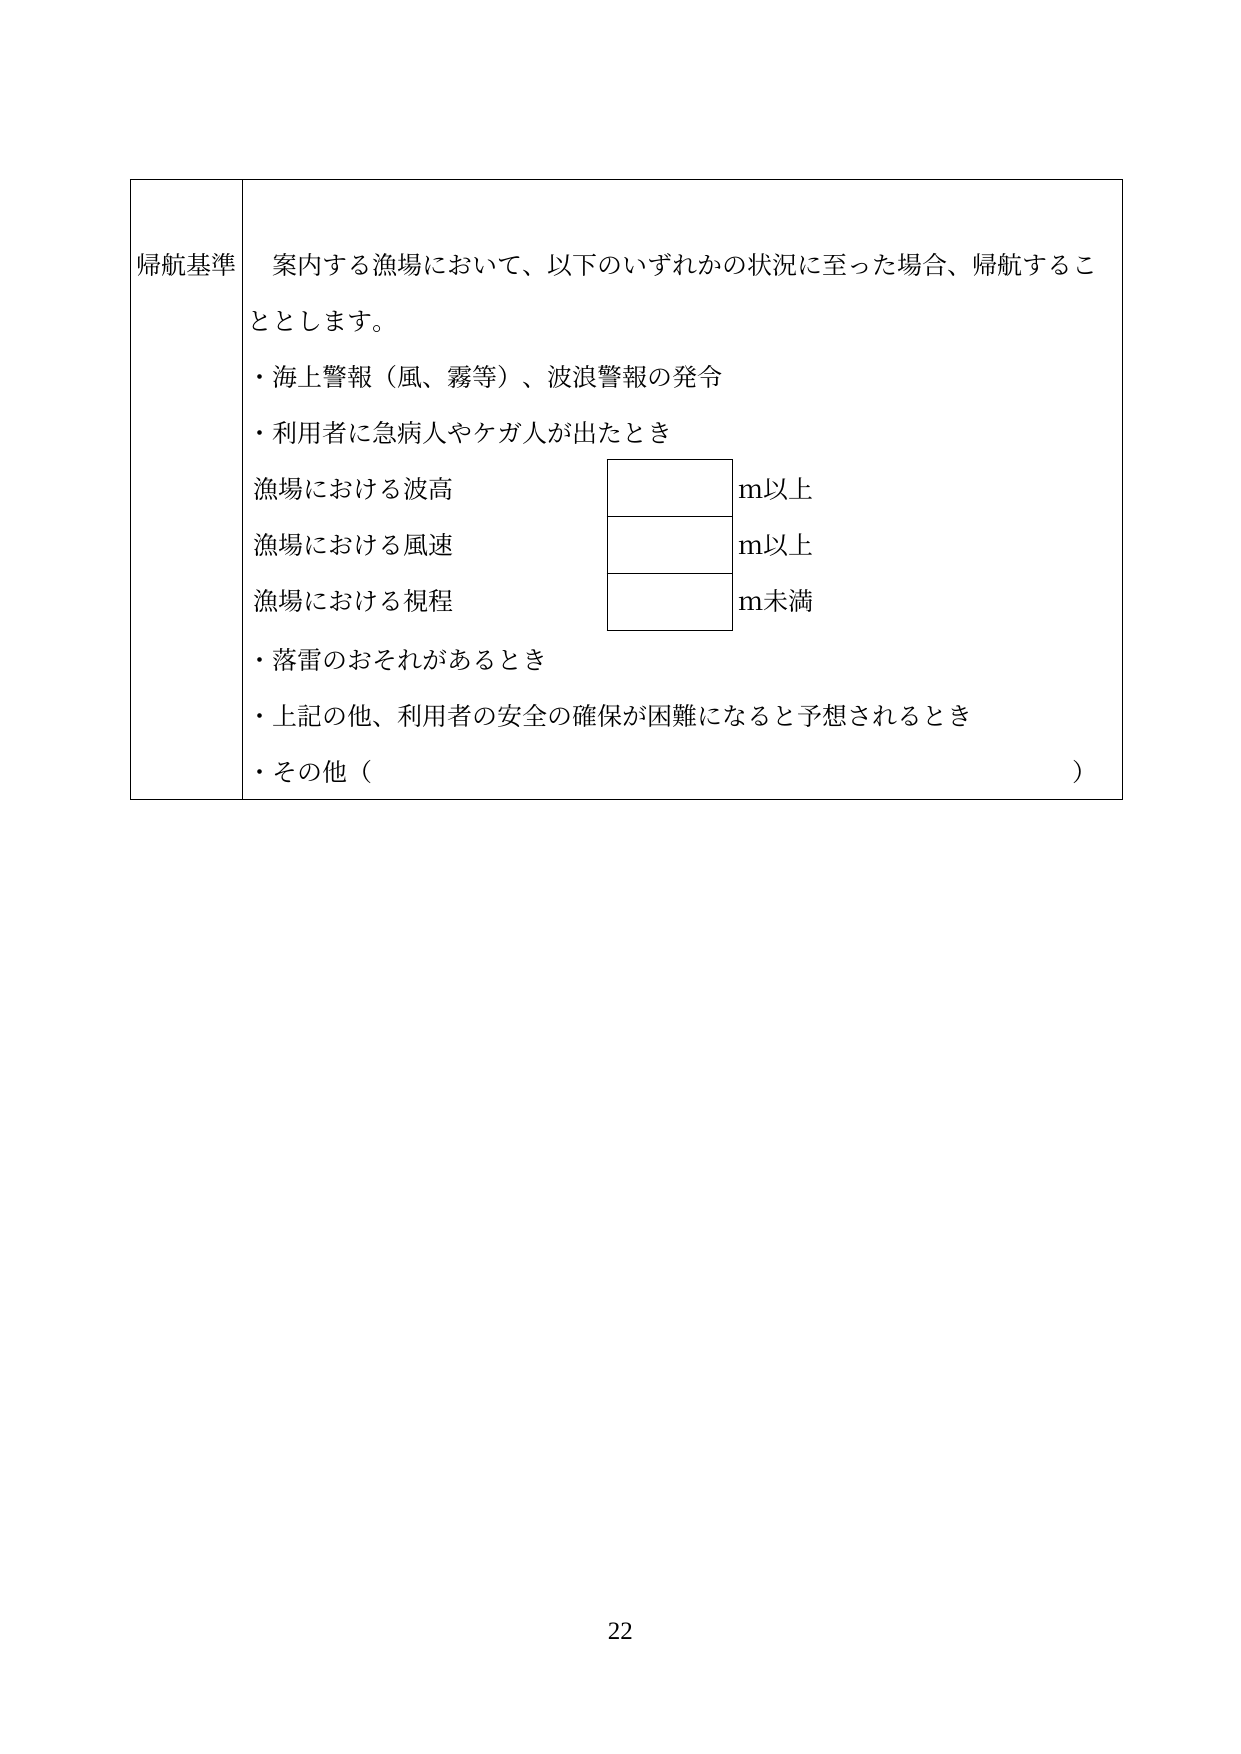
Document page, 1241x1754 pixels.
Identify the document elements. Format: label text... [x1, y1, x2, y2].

table_cell [608, 574, 732, 630]
table_cell [608, 460, 732, 516]
table_cell ｍ以上 ｍ以上 ｍ未満 [733, 459, 1122, 630]
table_cell [608, 517, 732, 573]
table_cell 漁場における波高 漁場における風速 漁場における視程 [243, 459, 607, 630]
table_cell 案内する漁場において、以下のいずれかの状況に至った場合、帰航することとします。 ・海上警報（風、霧等）、波浪警報の発令 ・利用者に急病人やケガ人が出たとき [243, 180, 1122, 459]
table_cell 帰航基準 [131, 180, 242, 798]
table_cell ・落雷のおそれがあるとき ・上記の他、利用者の安全の確保が困難になると予想されるとき ・その他（ ） [243, 630, 1122, 798]
